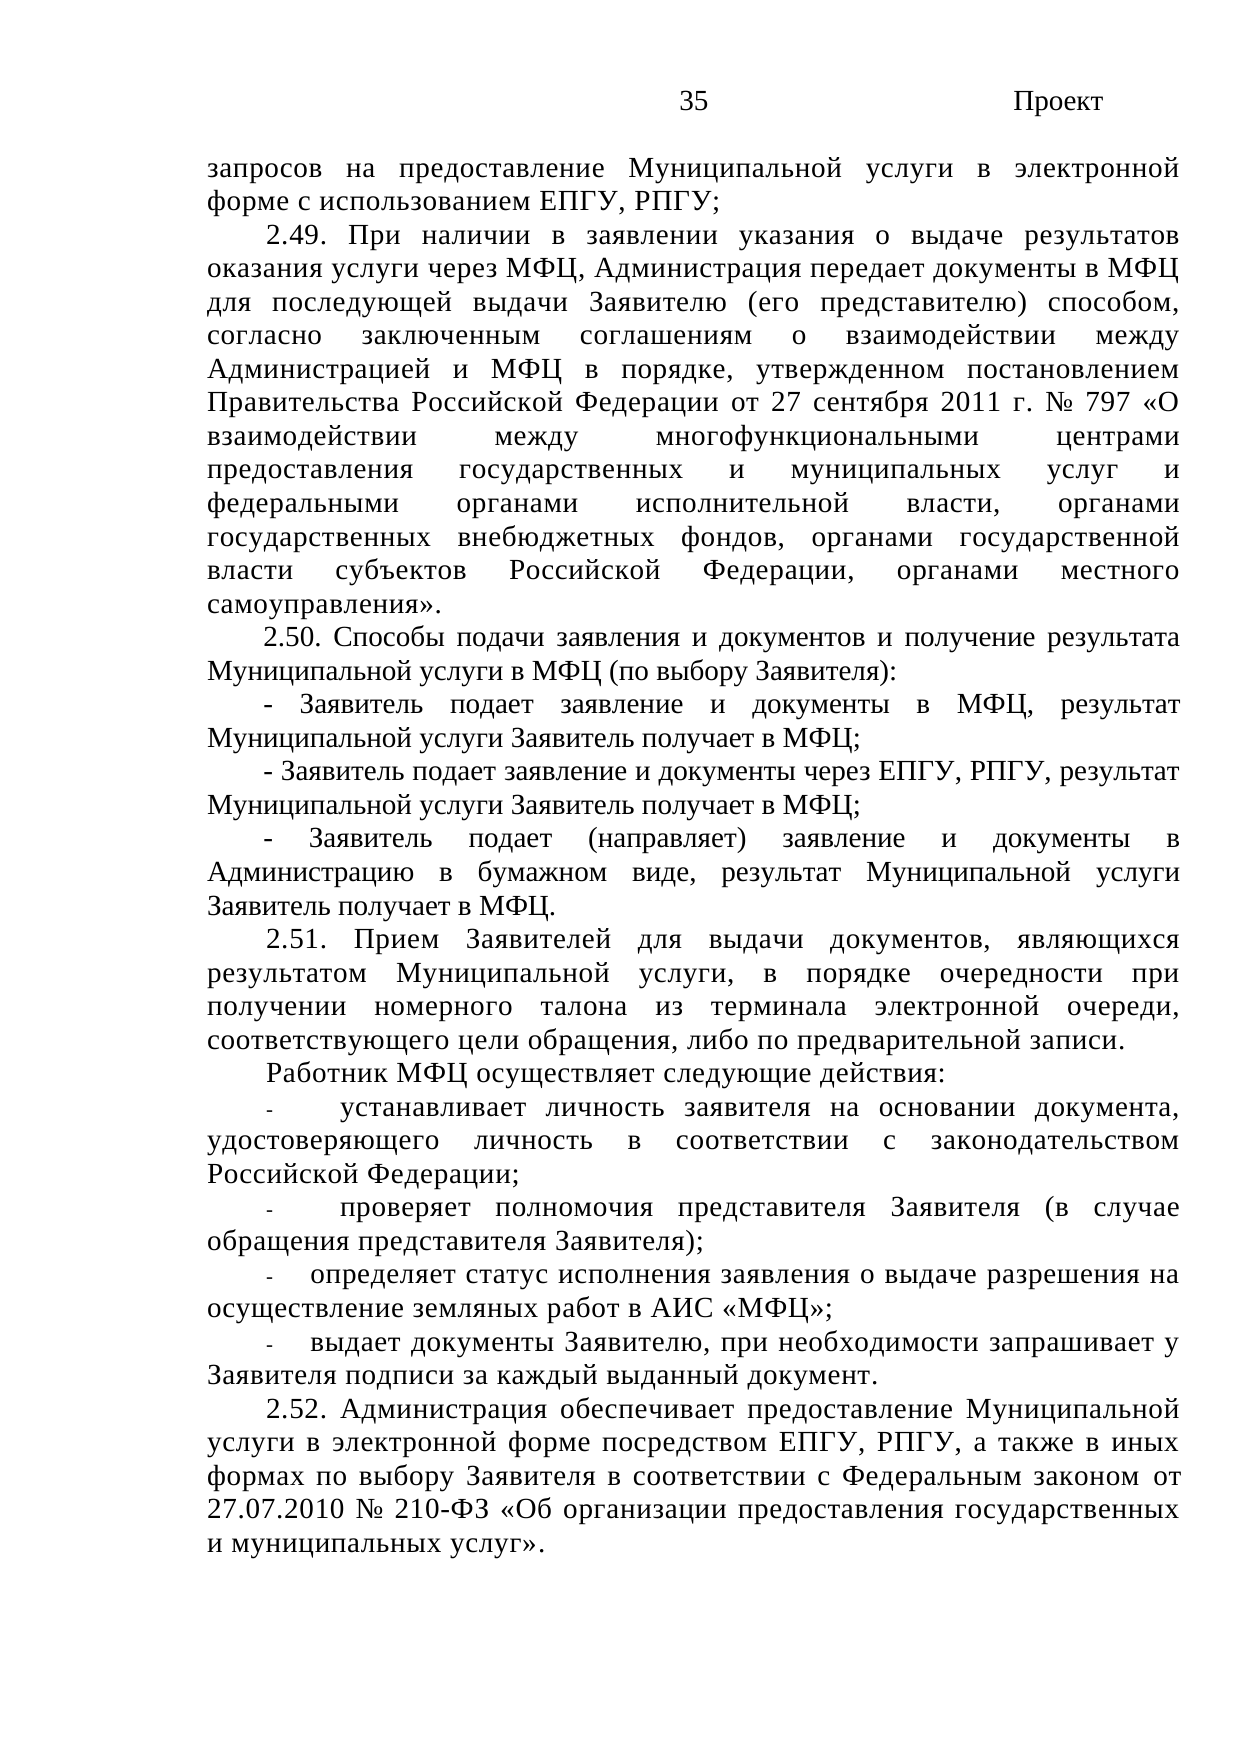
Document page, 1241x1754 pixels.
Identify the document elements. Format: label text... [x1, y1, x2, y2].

text Работник МФЦ осуществляет следующие действия: [207, 1055, 1181, 1089]
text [207, 150, 1181, 217]
list выдает документы Заявителю, при необходимости запрашивает у Заявителя подписи за каждый выданный документ. [207, 1324, 1181, 1391]
text 2.52. Администрация обеспечивает предоставление Муниципальной услуги в электронной форме посредством ЕПГУ, РПГУ, а также в иных формах по выбору Заявителя в соответствии с Федеральным законом от 27.07.2010 № 210-ФЗ «Об организации предоставления государственных и муниципальных услуг». [207, 1391, 1181, 1558]
text 2.50. Способы подачи заявления и документов и получение результата Муниципальной услуги в МФЦ (по выбору Заявителя): [207, 619, 1181, 686]
list определяет статус исполнения заявления о выдаче разрешения на осуществление земляных работ в АИС «МФЦ»; [207, 1257, 1181, 1324]
list устанавливает личность заявителя на основании документа, удостоверяющего личность в соответствии с законодательством Российской Федерации; [207, 1089, 1181, 1189]
text 2.49. При наличии в заявлении указания о выдаче результатов оказания услуги через МФЦ, Администрация передает документы в МФЦ для последующей выдачи Заявителю (его представителю) способом, согласно заключенным соглашениям о взаимодействии между Администрацией и МФЦ в порядке, утвержденном постановлением Правительства Российской Федерации от 27 сентября 2011 г. № 797 «О взаимодействии между многофункциональными центрами предоставления государственных и муниципальных услуг и федеральными органами исполнительной власти, органами государственных внебюджетных фондов, органами государственной власти субъектов Российской Федерации, органами местного самоуправления». [207, 217, 1181, 619]
text - Заявитель подает (направляет) заявление и документы в Администрацию в бумажном виде, результат Муниципальной услуги Заявитель получает в МФЦ. [207, 821, 1181, 921]
list проверяет полномочия представителя Заявителя (в случае обращения представителя Заявителя); [207, 1189, 1181, 1257]
text - Заявитель подает заявление и документы через ЕПГУ, РПГУ, результат Муниципальной услуги Заявитель получает в МФЦ; [207, 753, 1181, 821]
text 2.51. Прием Заявителей для выдачи документов, являющихся результатом Муниципальной услуги, в порядке очередности при получении номерного талона из терминала электронной очереди, соответствующего цели обращения, либо по предварительной записи. [207, 921, 1181, 1055]
text - Заявитель подает заявление и документы в МФЦ, результат Муниципальной услуги Заявитель получает в МФЦ; [207, 686, 1181, 753]
